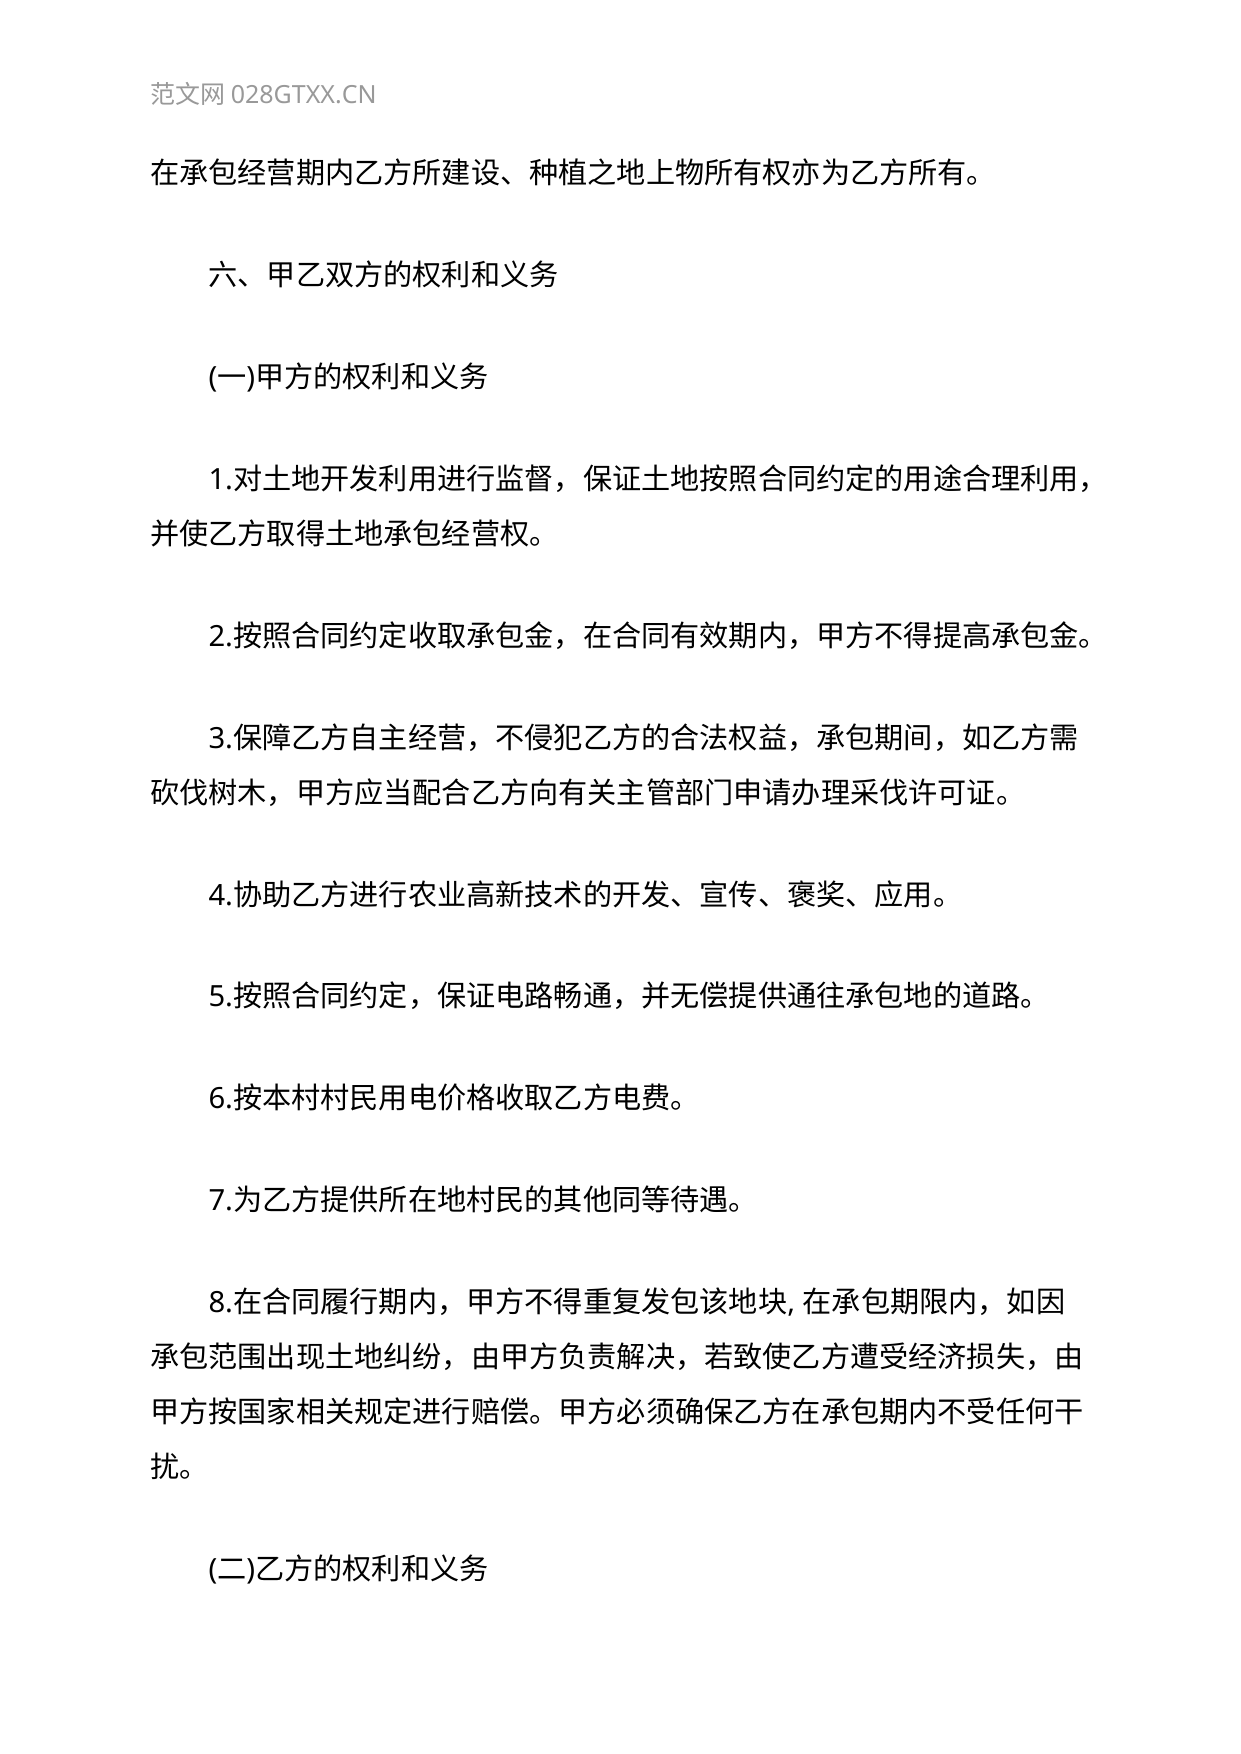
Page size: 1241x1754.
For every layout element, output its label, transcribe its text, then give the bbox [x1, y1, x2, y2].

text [150, 150, 1090, 192]
text 2.按照合同约定收取承包金，在合同有效期内，甲方不得提高承包金。 [150, 612, 1090, 655]
text 六、甲乙双方的权利和义务 [150, 252, 1090, 294]
text 1.对土地开发利用进行监督，保证土地按照合同约定的用途合理利用，并使乙方取得土地承包经营权。 [150, 456, 1090, 553]
text 5.按照合同约定，保证电路畅通，并无偿提供通往承包地的道路。 [150, 973, 1090, 1015]
text 3.保障乙方自主经营，不侵犯乙方的合法权益，承包期间，如乙方需砍伐树木，甲方应当配合乙方向有关主管部门申请办理采伐许可证。 [150, 714, 1090, 812]
text 6.按本村村民用电价格收取乙方电费。 [150, 1075, 1090, 1117]
text 8.在合同履行期内，甲方不得重复发包该地块, 在承包期限内，如因承包范围出现土地纠纷，由甲方负责解决，若致使乙方遭受经济损失，由甲方按国家相关规定进行赔偿。甲方必须确保乙方在承包期内不受任何干扰。 [150, 1279, 1090, 1486]
text (二)乙方的权利和义务 [150, 1546, 1090, 1588]
text 7.为乙方提供所在地村民的其他同等待遇。 [150, 1177, 1090, 1219]
text 4.协助乙方进行农业高新技术的开发、宣传、褒奖、应用。 [150, 871, 1090, 913]
text (一)甲方的权利和义务 [150, 353, 1090, 396]
